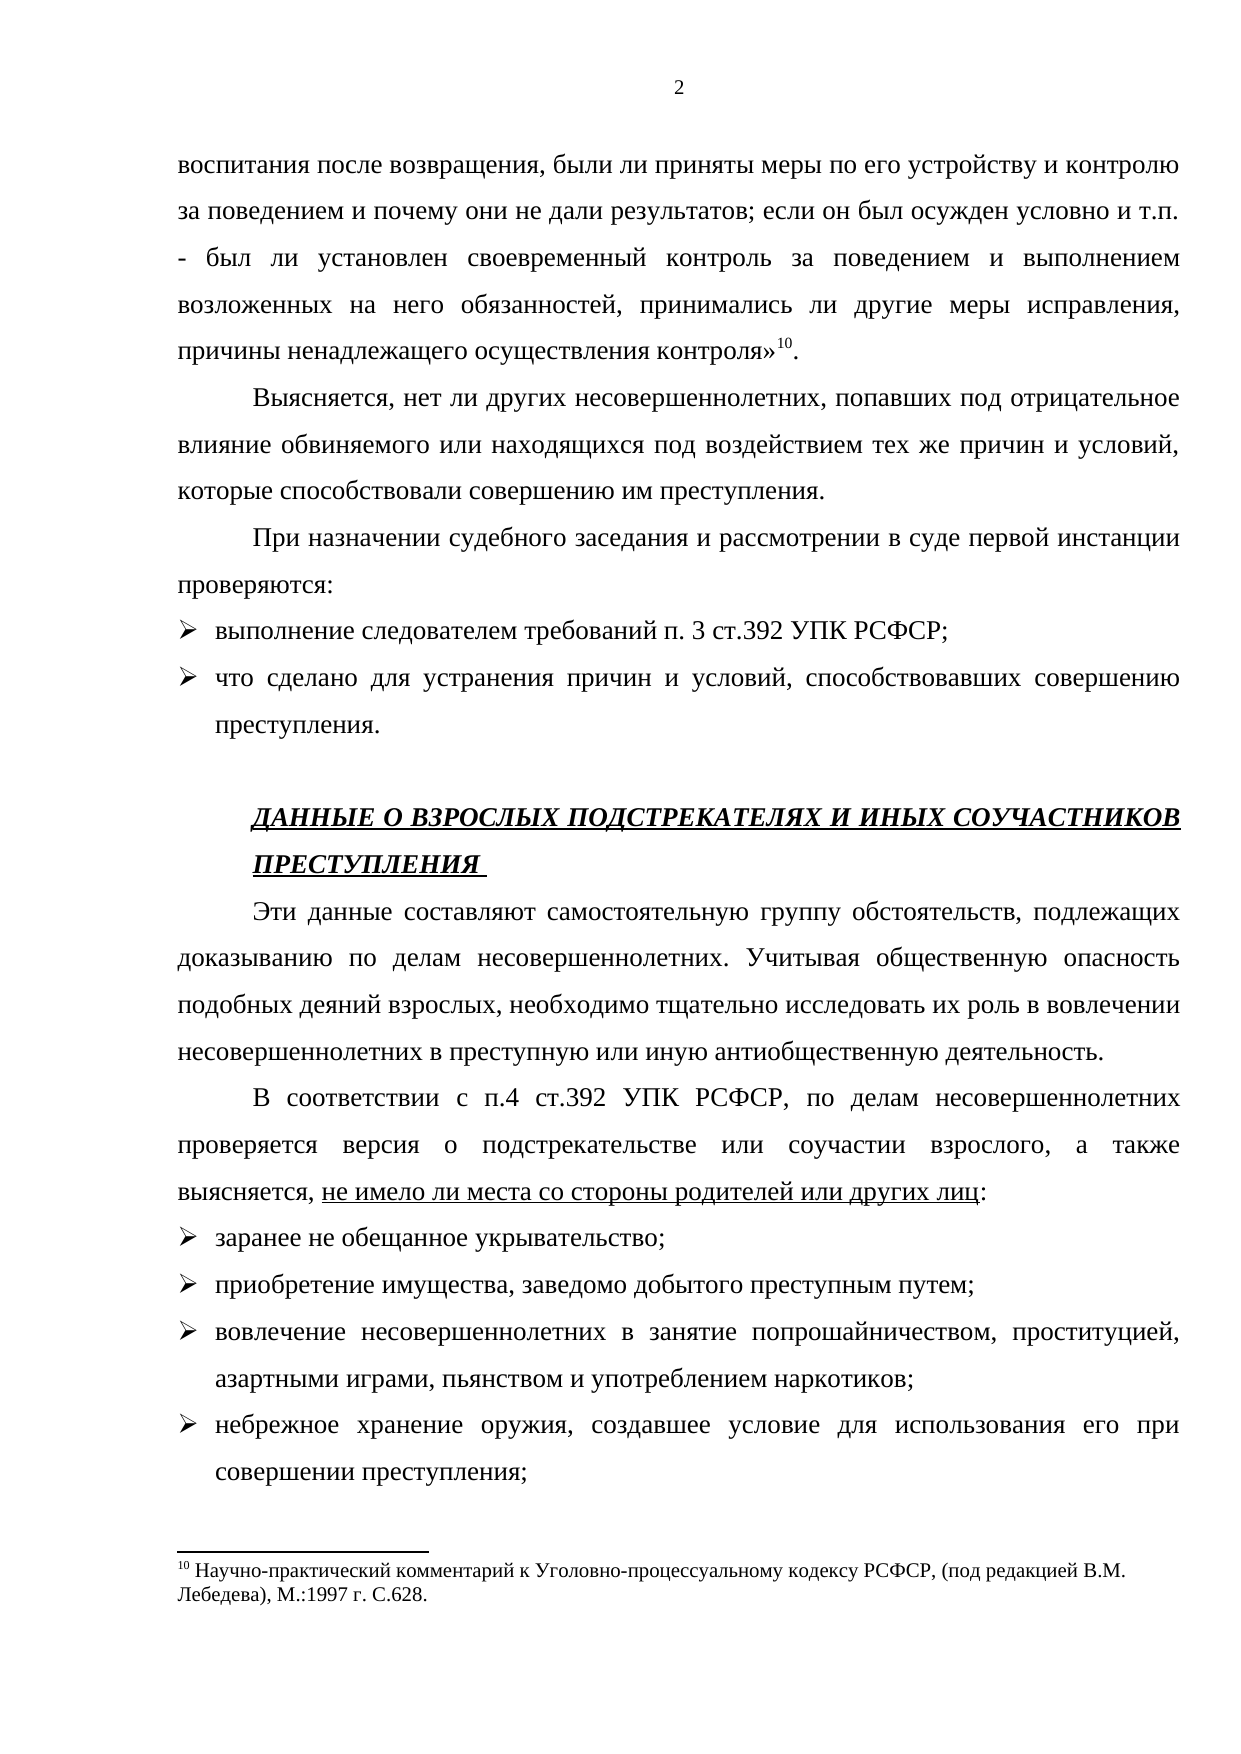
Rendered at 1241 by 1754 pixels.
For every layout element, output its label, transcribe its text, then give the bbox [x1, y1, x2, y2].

text Выясняется, нет ли других несовершеннолетних, попавших под отрицательное влияние обвиняемого или находящихся под воздействием тех же причин и условий, которые способствовали совершению им преступления. [177, 381, 1181, 506]
text ДАННЫЕ О ВЗРОСЛЫХ ПОДСТРЕКАТЕЛЯХ И ИНЫХ СОУЧАСТНИКОВ ПРЕСТУПЛЕНИЯ [252, 829, 1181, 879]
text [177, 148, 1181, 366]
list приобретение имущества, заведомо добытого преступным путем; [177, 1268, 1181, 1299]
list выполнение следователем требований п. 3 ст.392 УПК РСФСР; [177, 614, 1181, 646]
text При назначении судебного заседания и рассмотрении в суде первой инстанции проверяются: [177, 521, 1181, 599]
text Эти данные составляют самостоятельную группу обстоятельств, подлежащих доказыванию по делам несовершеннолетних. Учитывая общественную опасность подобных деяний взрослых, необходимо тщательно исследовать их роль в вовлечении несовершеннолетних в преступную или иную антиобщественную деятельность. [177, 895, 1181, 1066]
text ДАННЫЕ О ВЗРОСЛЫХ ПОДСТРЕКАТЕЛЯХ И ИНЫХ СОУЧАСТНИКОВ ПРЕСТУПЛЕНИЯ [252, 801, 1181, 828]
list что сделано для устранения причин и условий, способствовавших совершению преступления. [177, 661, 1181, 739]
text В соответствии с п.4 ст.392 УПК РСФСР, по делам несовершеннолетних проверяется версия о подстрекательстве или соучастии взрослого, а также выясняется, не имело ли места со стороны родителей или других лиц: [177, 1081, 1181, 1206]
list небрежное хранение оружия, создавшее условие для использования его при совершении преступления; [177, 1408, 1181, 1486]
list заранее не обещанное укрывательство; [177, 1221, 1181, 1253]
list вовлечение несовершеннолетних в занятие попрошайничеством, проституцией, азартными играми, пьянством и употреблением наркотиков; [177, 1315, 1181, 1393]
